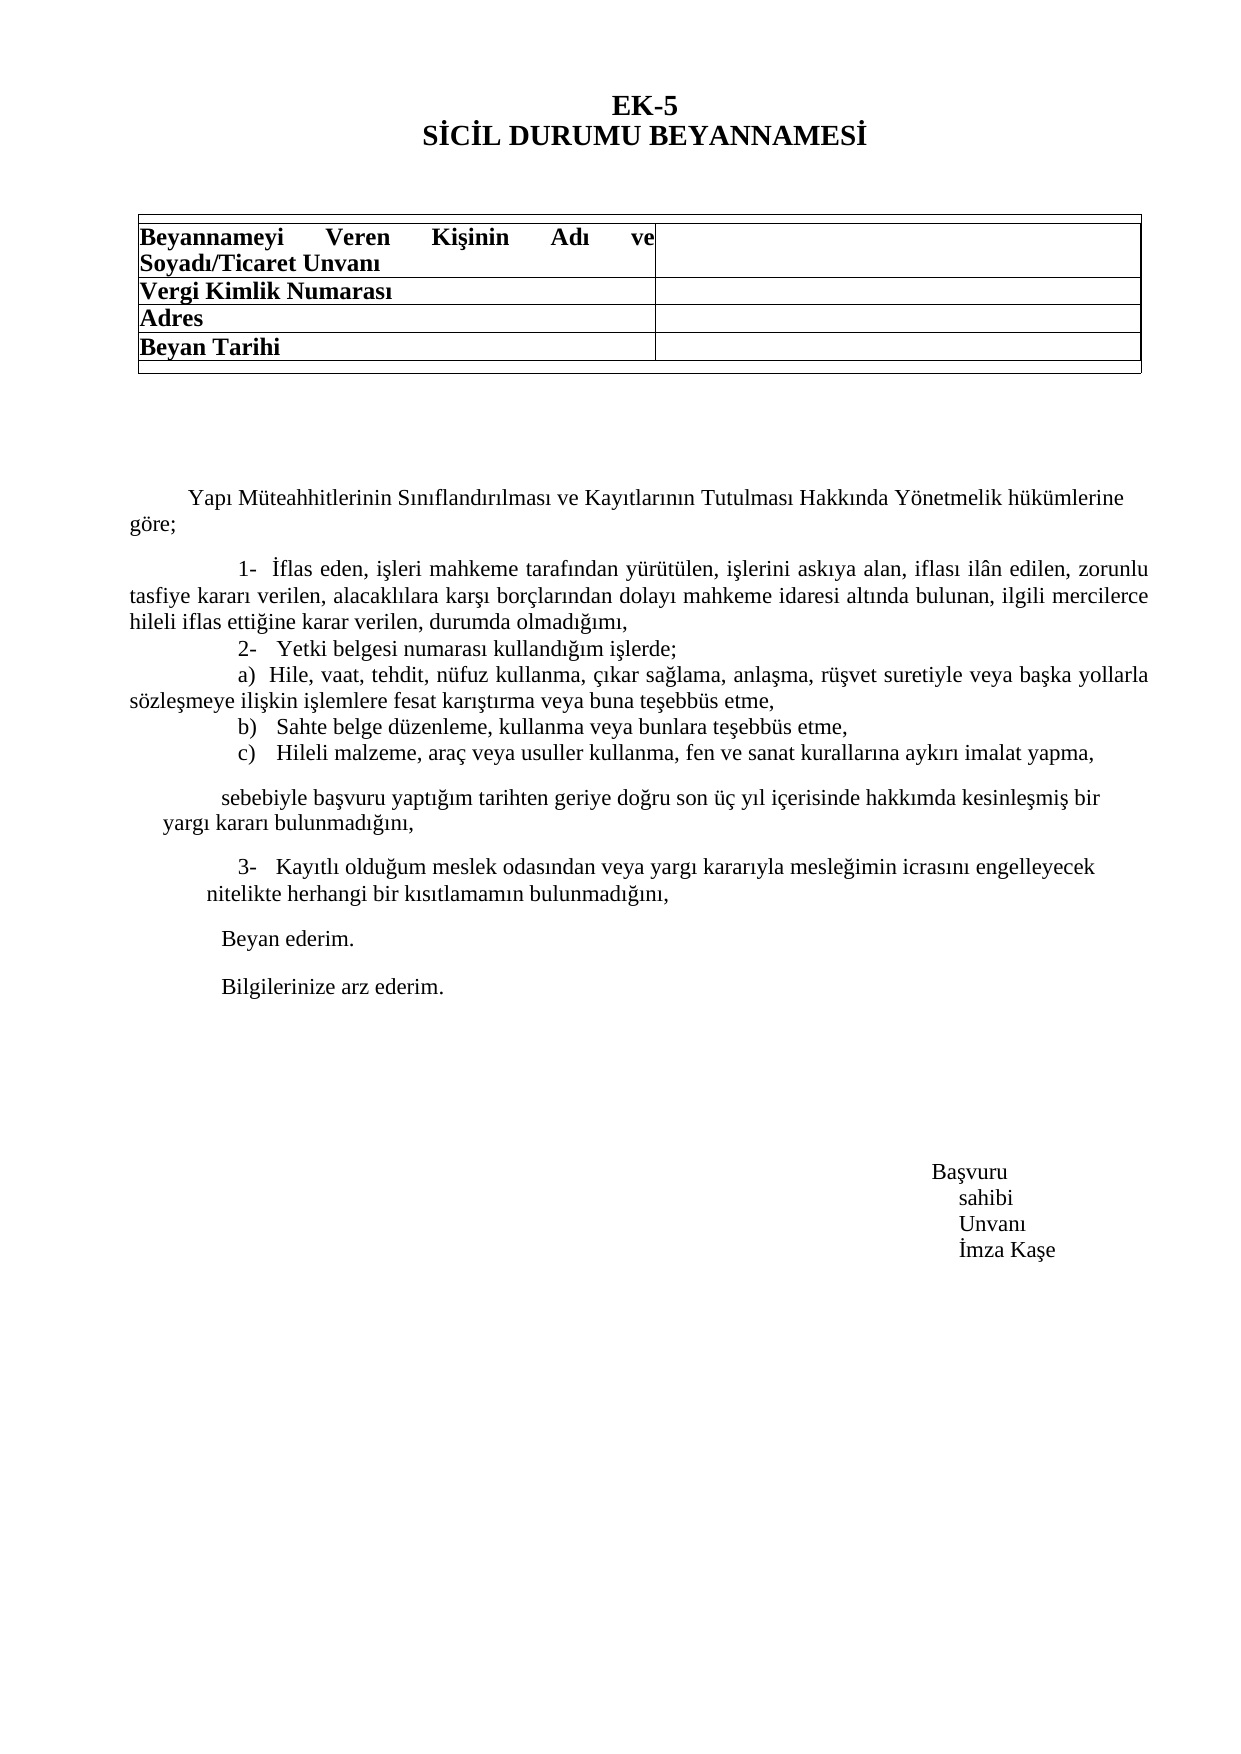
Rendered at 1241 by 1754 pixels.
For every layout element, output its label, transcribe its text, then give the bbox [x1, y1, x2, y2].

table_cell Beyan Tarihi [139, 333, 655, 360]
text Beyan ederim. [163, 928, 1150, 951]
table_cell [656, 333, 1140, 360]
list Hileli malzeme, araç veya usuller kullanma, fen ve sanat kurallarına aykırı imalat yapma, [129, 739, 1150, 765]
list İflas eden, işleri mahkeme tarafından yürütülen, işlerini askıya alan, iflası ilân edilen, zorunlu tasfiye kararı verilen, alacaklılara karşı borçlarından dolayı mahkeme idaresi altında bulunan, ilgili mercilerce hileli iflas ettiğine karar verilen, durumda olmadığımı, [129, 556, 1150, 635]
table_cell [656, 305, 1140, 332]
list Sahte belge düzenleme, kullanma veya bunlara teşebbüs etme, [129, 713, 1150, 739]
text Başvuru sahibi Unvanı İmza Kaşe [931, 1158, 1067, 1263]
table_cell Vergi Kimlik Numarası [139, 278, 655, 304]
list Hile, vaat, tehdit, nüfuz kullanma, çıkar sağlama, anlaşma, rüşvet suretiyle veya başka yollarla sözleşmeye ilişkin işlemlere fesat karıştırma veya buna teşebbüs etme, [129, 661, 1150, 713]
text SİCİL DURUMU BEYANNAMESİ [140, 122, 1150, 151]
text EK-5 [140, 92, 1150, 122]
text Yapı Müteahhitlerinin Sınıflandırılması ve Kayıtlarının Tutulması Hakkında Yönetmelik hükümlerine göre; [129, 484, 1150, 537]
table_header Beyannameyi Veren Kişinin Adı ve Soyadı/Ticaret Unvanı [139, 224, 655, 277]
table_header [656, 224, 1140, 277]
text sebebiyle başvuru yaptığım tarihten geriye doğru son üç yıl içerisinde hakkımda kesinleşmiş bir yargı kararı bulunmadığını, [163, 784, 1150, 836]
list Yetki belgesi numarası kullandığım işlerde; [129, 635, 1150, 661]
list Kayıtlı olduğum meslek odasından veya yargı kararıyla mesleğimin icrasını engelleyecek nitelikte herhangi bir kısıtlamamın bulunmadığını, [206, 853, 1150, 906]
text Bilgilerinize arz ederim. [163, 976, 1150, 999]
table_cell [656, 278, 1140, 304]
table_cell Adres [139, 305, 655, 332]
